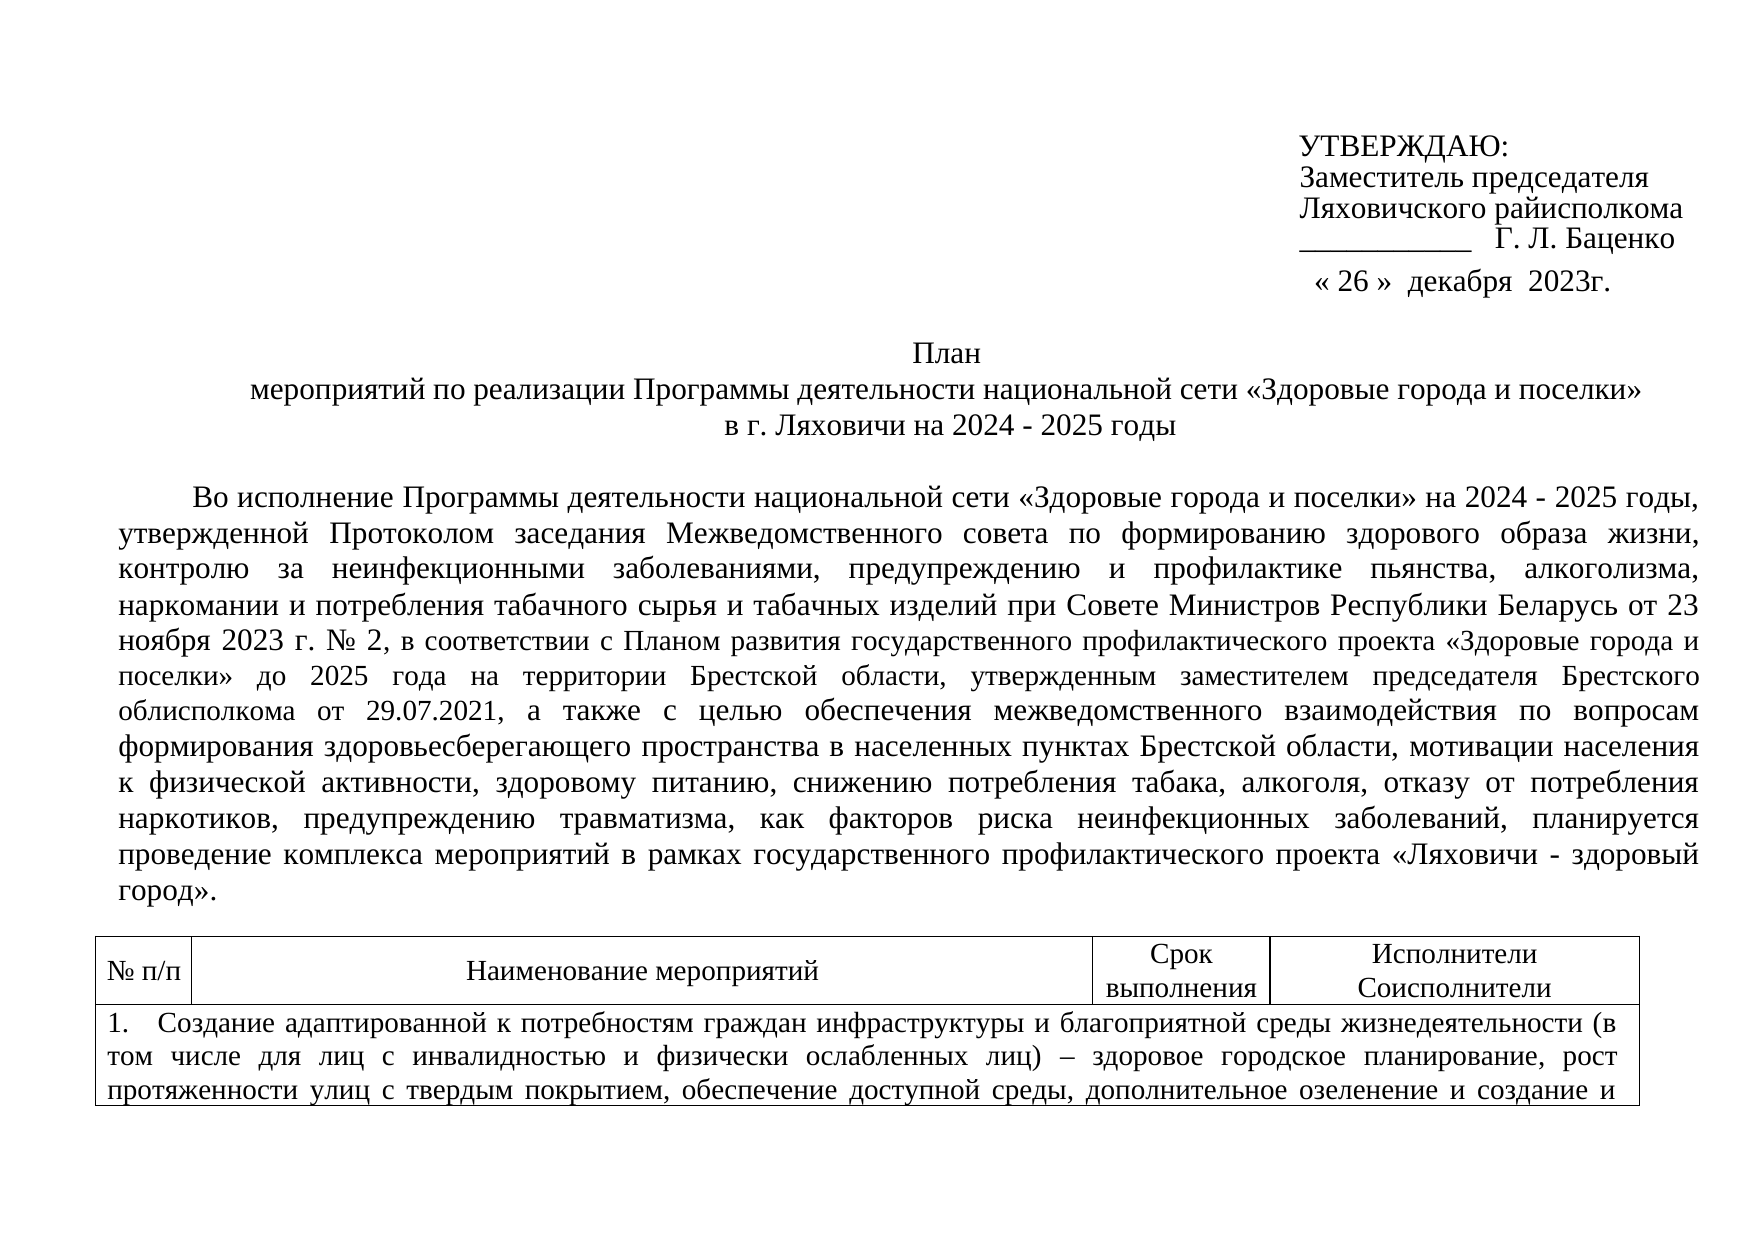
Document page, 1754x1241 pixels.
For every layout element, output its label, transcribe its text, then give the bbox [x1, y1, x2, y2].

text План [118, 334, 1701, 370]
table_header Срок выполнения [1093, 937, 1269, 1004]
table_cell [96, 1005, 1639, 1105]
table_header № п/п [96, 937, 191, 1004]
text Заместитель председателя [1299, 163, 1701, 194]
text Ляховичского райисполкома [1299, 194, 1701, 225]
table_header Исполнители Соисполнители [1271, 937, 1639, 1004]
text « 26 » декабря 2023г. [1151, 262, 1701, 298]
text в г. Ляховичи на 2024 - 2025 годы [118, 406, 1701, 442]
text ___________ Г. Л. Баценко [1299, 225, 1701, 254]
table_header Наименование мероприятий [192, 937, 1092, 1004]
text мероприятий по реализации Программы деятельности национальной сети «Здоровые города и поселки» [118, 370, 1701, 406]
text Во исполнение Программы деятельности национальной сети «Здоровые города и поселки» на 2024 - 2025 годы, утвержденной Протоколом заседания Межведомственного совета по формированию здорового образа жизни, контролю за неинфекционными заболеваниями, предупреждению и профилактике пьянства, алкоголизма, наркомании и потребления табачного сырья и табачных изделий при Совете Министров Республики Беларусь от 23 ноября 2023 г. № 2, в соответствии с Планом развития государственного профилактического проекта «Здоровые города и поселки» до 2025 года на территории Брестской области, утвержденным заместителем председателя Брестского облисполкома от 29.07.2021, а также с целью обеспечения межведомственного взаимодействия по вопросам формирования здоровьесберегающего пространства в населенных пунктах Брестской области, мотивации населения к физической активности, здоровому питанию, снижению потребления табака, алкоголя, отказу от потребления наркотиков, предупреждению травматизма, как факторов риска неинфекционных заболеваний, планируется проведение комплекса мероприятий в рамках государственного профилактического проекта «Ляховичи - здоровый город». [118, 478, 1701, 907]
text Утверждаю: [1284, 131, 1701, 163]
